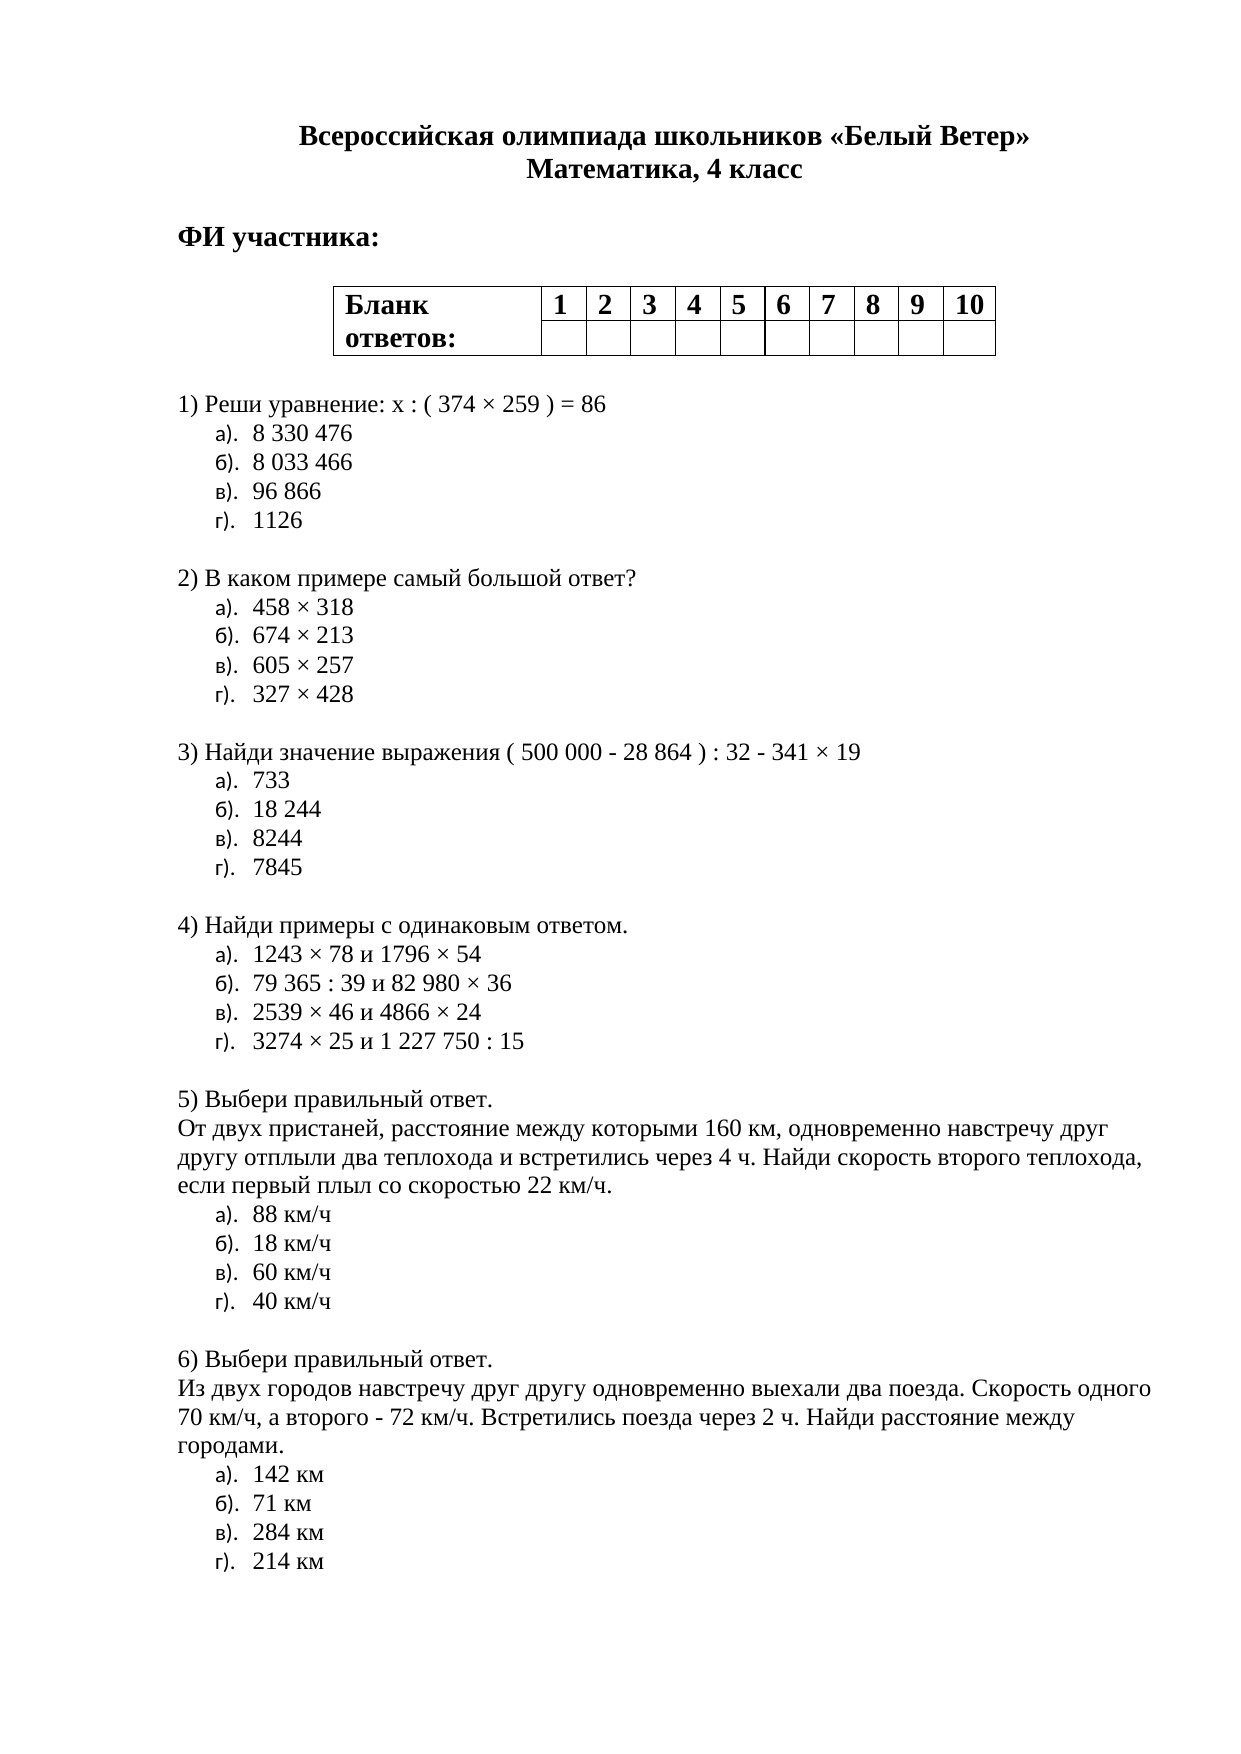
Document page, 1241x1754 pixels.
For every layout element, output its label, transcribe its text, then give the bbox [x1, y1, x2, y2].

list 18 км/ч [215, 1228, 1152, 1257]
list 1243 × 78 и 1796 × 54 [215, 939, 1152, 968]
list 8 330 476 [215, 418, 1152, 447]
list 214 км [215, 1546, 1152, 1575]
table_header 5 [721, 287, 764, 320]
text От двух пристаней, расстояние между которыми 160 км, одновременно навстречу друг другу отплыли два теплохода и встретились через 4 ч. Найди скорость второго теплохода, если первый плыл со скоростью 22 км/ч. [177, 1113, 1152, 1199]
table_header 9 [899, 287, 943, 320]
table_cell [631, 321, 675, 355]
text 5) Выбери правильный ответ. [177, 1084, 1152, 1113]
list 7845 [215, 852, 1152, 882]
text 3) Найди значение выражения ( 500 000 - 28 864 ) : 32 - 341 × 19 [177, 737, 1152, 765]
list 327 × 428 [215, 679, 1152, 708]
table_header 3 [631, 287, 675, 320]
list 458 × 318 [215, 592, 1152, 621]
text ФИ участника: [177, 219, 1152, 252]
table_header 10 [944, 287, 995, 320]
table_header 4 [676, 287, 720, 320]
list 96 866 [215, 476, 1152, 505]
text Всероссийская олимпиада школьников «Белый Ветер» [177, 118, 1152, 152]
list 284 км [215, 1517, 1152, 1546]
table_header 2 [587, 287, 630, 320]
list 674 × 213 [215, 621, 1152, 650]
table_header 7 [810, 287, 854, 320]
table_header 1 [542, 287, 586, 320]
list 8244 [215, 823, 1152, 852]
table_header Бланк ответов: [334, 287, 541, 355]
list 8 033 466 [215, 447, 1152, 476]
list 88 км/ч [215, 1199, 1152, 1228]
list 142 км [215, 1459, 1152, 1488]
list 605 × 257 [215, 650, 1152, 679]
text 6) Выбери правильный ответ. [177, 1344, 1152, 1373]
table_cell [721, 321, 764, 355]
list 71 км [215, 1488, 1152, 1517]
list 733 [215, 765, 1152, 794]
list 2539 × 46 и 4866 × 24 [215, 997, 1152, 1026]
table_cell [542, 321, 586, 355]
list 40 км/ч [215, 1286, 1152, 1315]
list 3274 × 25 и 1 227 750 : 15 [215, 1026, 1152, 1055]
table_header 8 [855, 287, 898, 320]
list 18 244 [215, 794, 1152, 823]
table_cell [899, 321, 943, 355]
text 1) Реши уравнение: х : ( 374 × 259 ) = 86 [177, 389, 1152, 418]
list 79 365 : 39 и 82 980 × 36 [215, 968, 1152, 997]
list 60 км/ч [215, 1257, 1152, 1286]
text Из двух городов навстречу друг другу одновременно выехали два поезда. Скорость одного 70 км/ч, а второго - 72 км/ч. Встретились поезда через 2 ч. Найди расстояние между городами. [177, 1373, 1152, 1459]
table_cell [810, 321, 854, 355]
text 2) В каком примере самый большой ответ? [177, 563, 1152, 592]
text 4) Найди примеры с одинаковым ответом. [177, 910, 1152, 939]
list 1126 [215, 505, 1152, 534]
table_cell [766, 321, 809, 355]
table_cell [676, 321, 720, 355]
table_cell [855, 321, 898, 355]
table_cell [944, 321, 995, 355]
text Математика, 4 класс [177, 152, 1152, 185]
table_cell [587, 321, 630, 355]
table_header 6 [766, 287, 809, 320]
